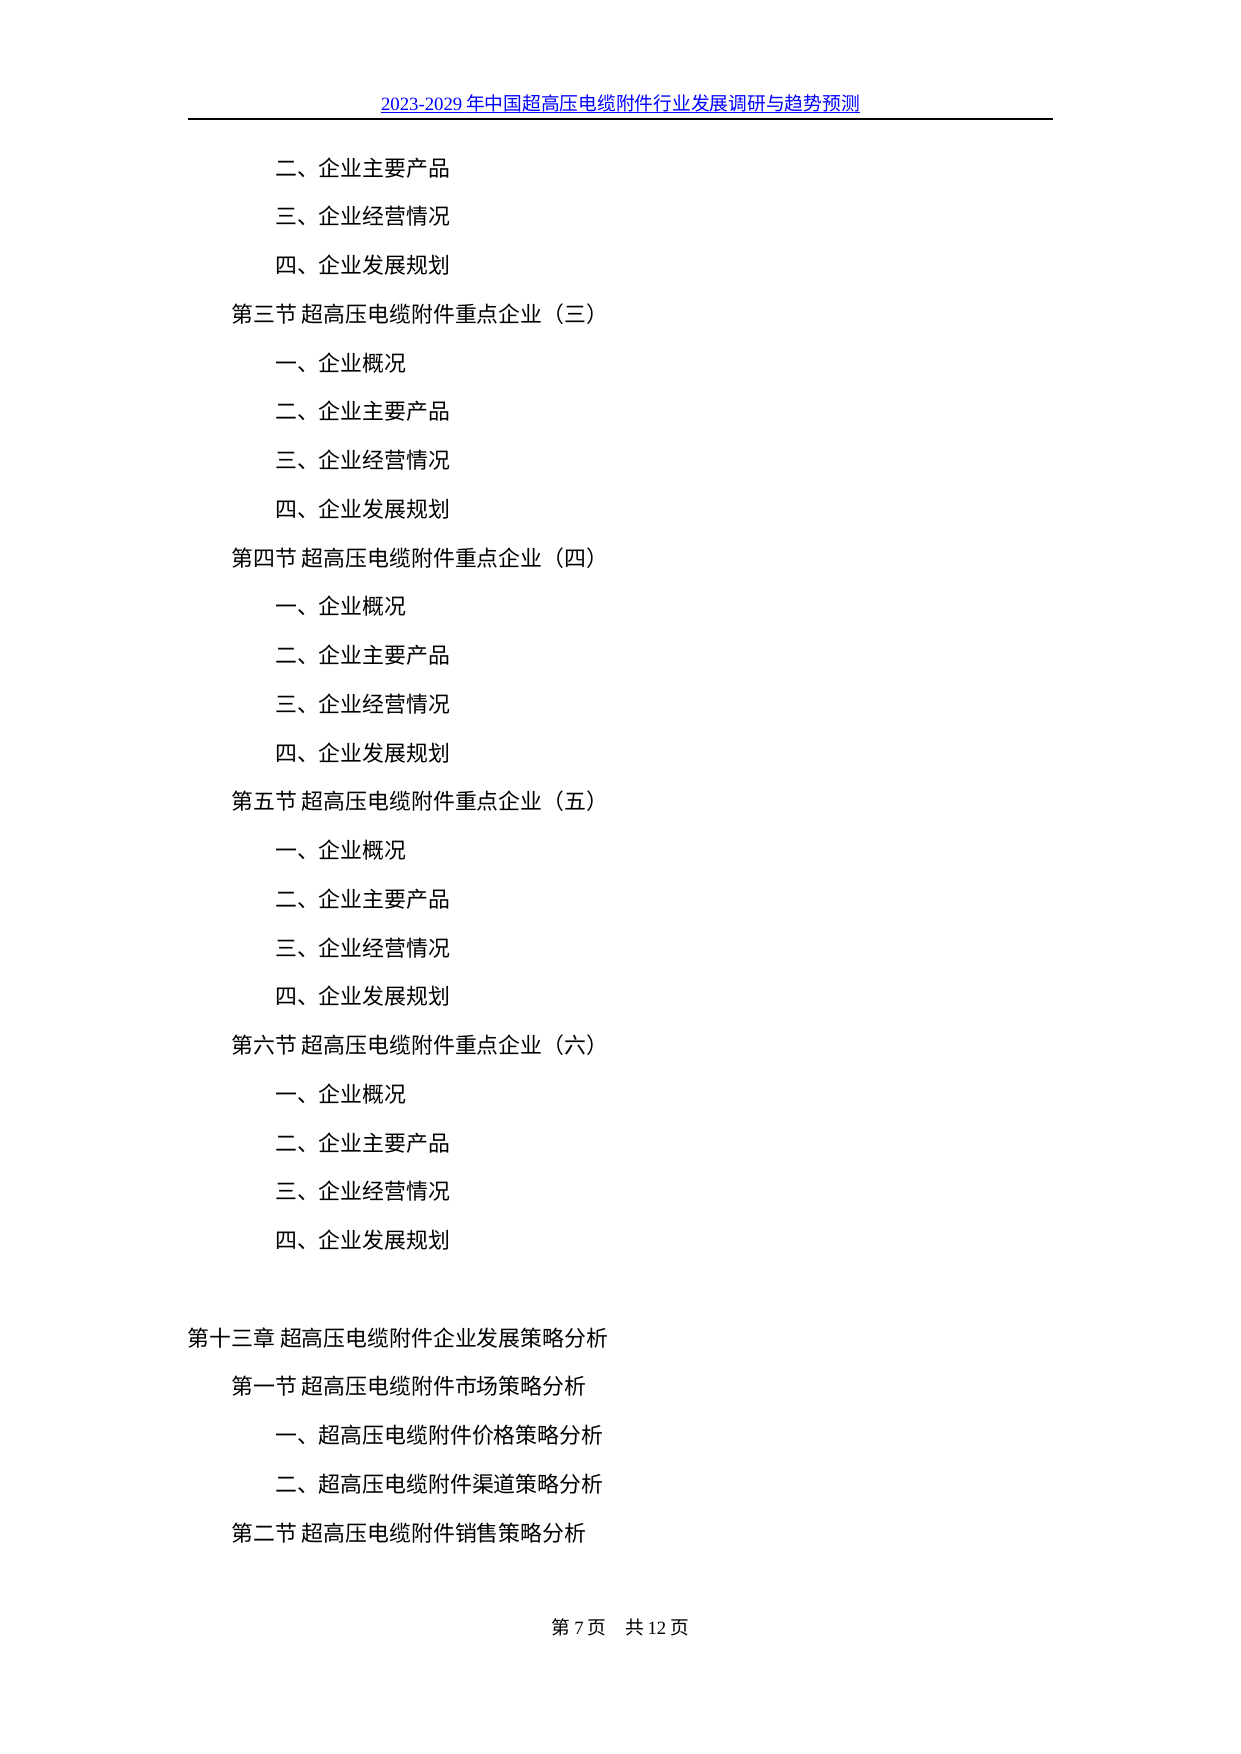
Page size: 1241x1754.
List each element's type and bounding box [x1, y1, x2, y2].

text [187, 150, 1053, 1548]
